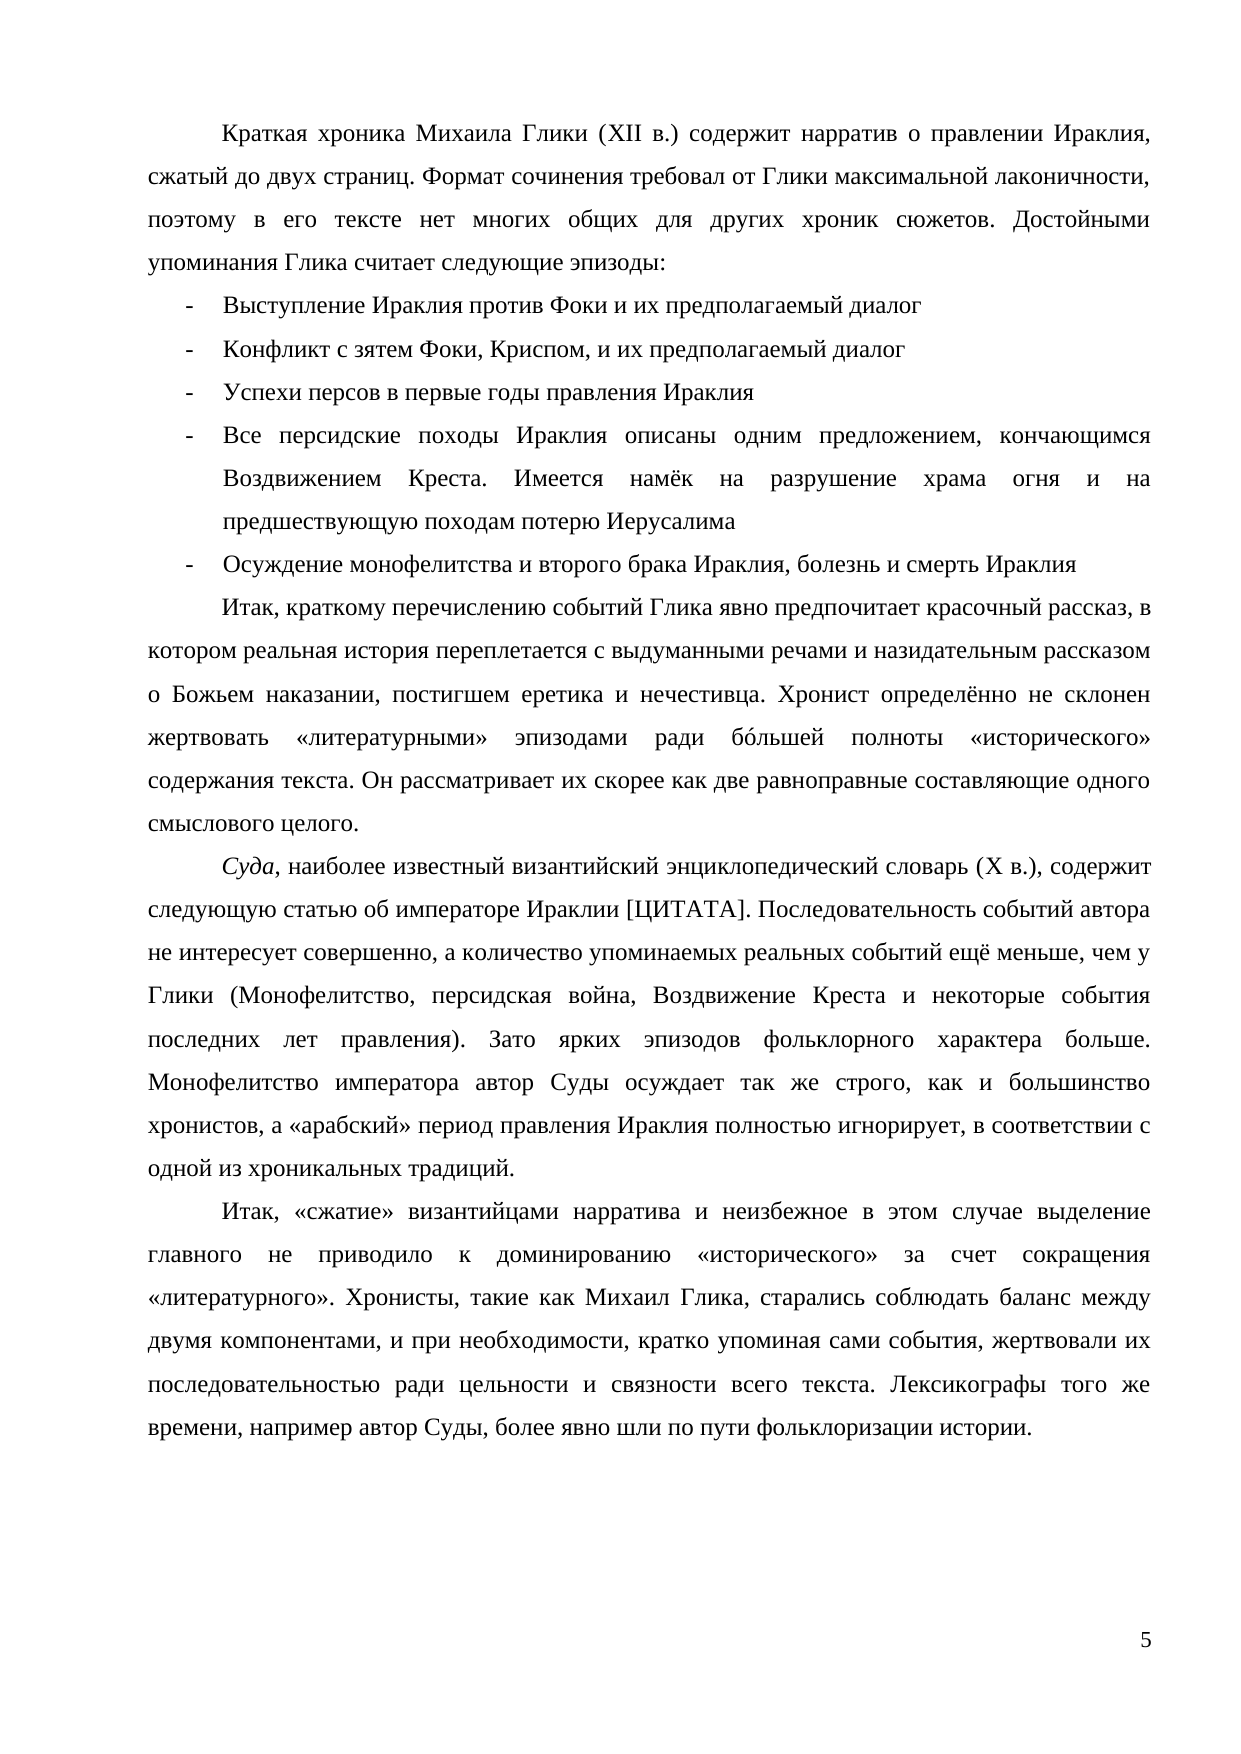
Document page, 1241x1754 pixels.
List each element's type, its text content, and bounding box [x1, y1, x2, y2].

list Выступление Ираклия против Фоки и их предполагаемый диалог [185, 291, 1152, 319]
text Итак, краткому перечислению событий Глика явно предпочитает красочный рассказ, в котором реальная история переплетается с выдуманными речами и назидательным рассказом о Божьем наказании, постигшем еретика и нечестивца. Хронист определённо не склонен жертвовать «литературными» эпизодами ради бóльшей полноты «исторического» содержания текста. Он рассматривает их скорее как две равноправные составляющие одного смыслового целого. [148, 592, 1152, 837]
text Итак, «сжатие» византийцами нарратива и неизбежное в этом случае выделение главного не приводило к доминированию «исторического» за счет сокращения «литературного». Хронисты, такие как Михаил Глика, старались соблюдать баланс между двумя компонентами, и при необходимости, кратко упоминая сами события, жертвовали их последовательностью ради цельности и связности всего текста. Лексикографы того же времени, например автор Суды, более явно шли по пути фольклоризации истории. [148, 1196, 1152, 1441]
list Все персидские походы Ираклия описаны одним предложением, кончающимся Воздвижением Креста. Имеется намёк на разрушение храма огня и на предшествующую походам потерю Иерусалима [185, 420, 1152, 535]
text Суда, наиболее известный византийский энциклопедический словарь (X в.), содержит следующую статью об императоре Ираклии [ЦИТАТА]. Последовательность событий автора не интересует совершенно, а количество упоминаемых реальных событий ещё меньше, чем у Глики (Монофелитство, персидская война, Воздвижение Креста и некоторые события последних лет правления). Зато ярких эпизодов фольклорного характера больше. Монофелитство императора автор Суды осуждает так же строго, как и большинство хронистов, а «арабский» период правления Ираклия полностью игнорирует, в соответствии с одной из хроникальных традиций. [148, 851, 1152, 1182]
list Успехи персов в первые годы правления Ираклия [185, 377, 1152, 406]
text Краткая хроника Михаила Глики (XII в.) содержит нарратив о правлении Ираклия, сжатый до двух страниц. Формат сочинения требовал от Глики максимальной лаконичности, поэтому в его тексте нет многих общих для других хроник сюжетов. Достойными упоминания Глика считает следующие эпизоды: [148, 118, 1152, 276]
list Осуждение монофелитства и второго брака Ираклия, болезнь и смерть Ираклия [185, 549, 1152, 578]
list Конфликт с зятем Фоки, Криспом, и их предполагаемый диалог [185, 334, 1152, 362]
